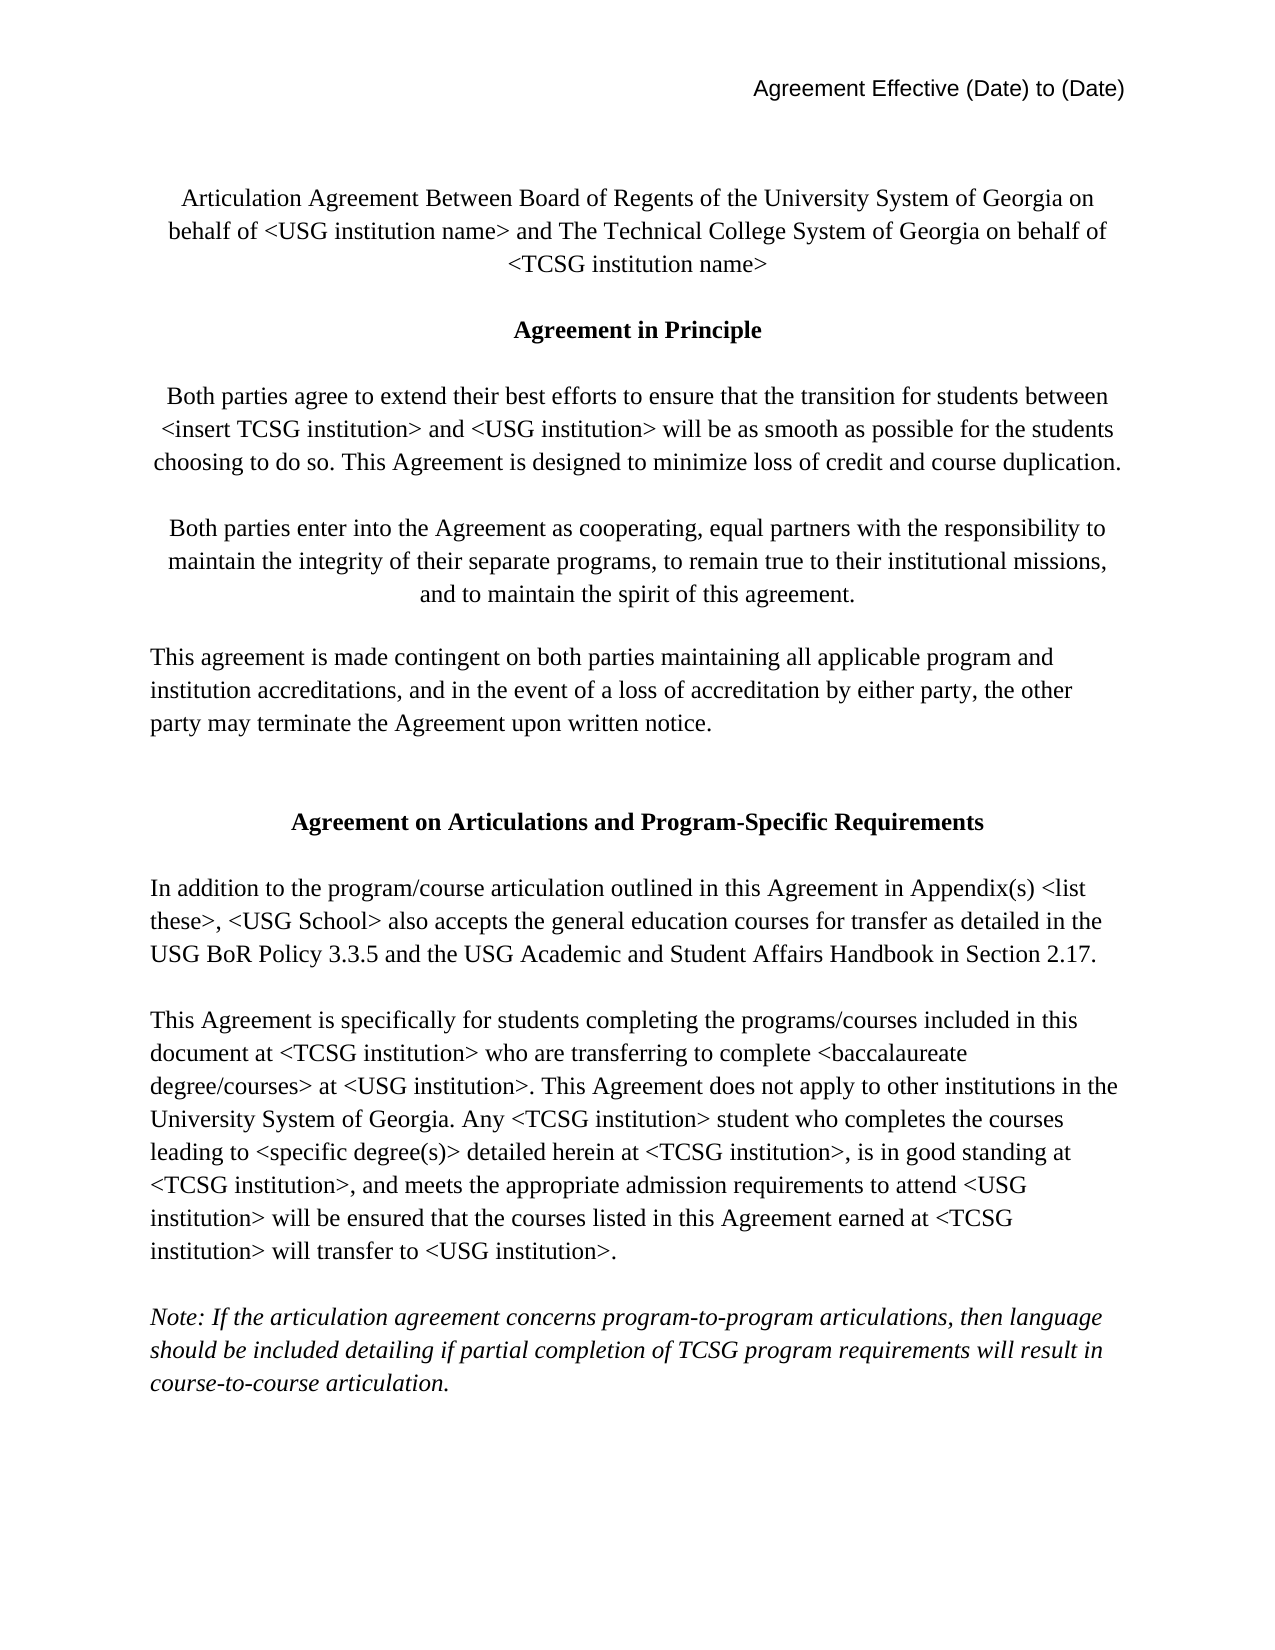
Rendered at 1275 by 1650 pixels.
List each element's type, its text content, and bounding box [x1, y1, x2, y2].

text Agreement on Articulations and Program-Specific Requirements [150, 807, 1125, 836]
text This Agreement is specifically for students completing the programs/courses included in this document at <TCSG institution> who are transferring to complete <baccalaureate degree/courses> at <USG institution>. This Agreement does not apply to other institutions in the University System of Georgia. Any <TCSG institution> student who completes the courses leading to <specific degree(s)> detailed herein at <TCSG institution>, is in good standing at <TCSG institution>, and meets the appropriate admission requirements to attend <USG institution> will be ensured that the courses listed in this Agreement earned at <TCSG institution> will transfer to <USG institution>. [150, 1005, 1125, 1265]
text Both parties agree to extend their best efforts to ensure that the transition for students between <insert TCSG institution> and <USG institution> will be as smooth as possible for the students choosing to do so. This Agreement is designed to minimize loss of credit and course duplication. [150, 381, 1125, 476]
text Note: If the articulation agreement concerns program-to-program articulations, then language should be included detailing if partial completion of TCSG program requirements will result in course-to-course articulation. [150, 1302, 1125, 1397]
text This agreement is made contingent on both parties maintaining all applicable program and institution accreditations, and in the event of a loss of accreditation by either party, the other party may terminate the Agreement upon written notice. [150, 642, 1125, 737]
text Both parties enter into the Agreement as cooperating, equal partners with the responsibility to maintain the integrity of their separate programs, to remain true to their institutional missions, and to maintain the spirit of this agreement. [150, 513, 1125, 638]
text Articulation Agreement Between Board of Regents of the University System of Georgia on behalf of <USG institution name> and The Technical College System of Georgia on behalf of <TCSG institution name> [150, 183, 1125, 278]
text Agreement in Principle [150, 315, 1125, 344]
text In addition to the program/course articulation outlined in this Agreement in Appendix(s) <list these>, <USG School> also accepts the general education courses for transfer as detailed in the USG BoR Policy 3.3.5 and the USG Academic and Student Affairs Handbook in Section 2.17. [150, 873, 1125, 968]
